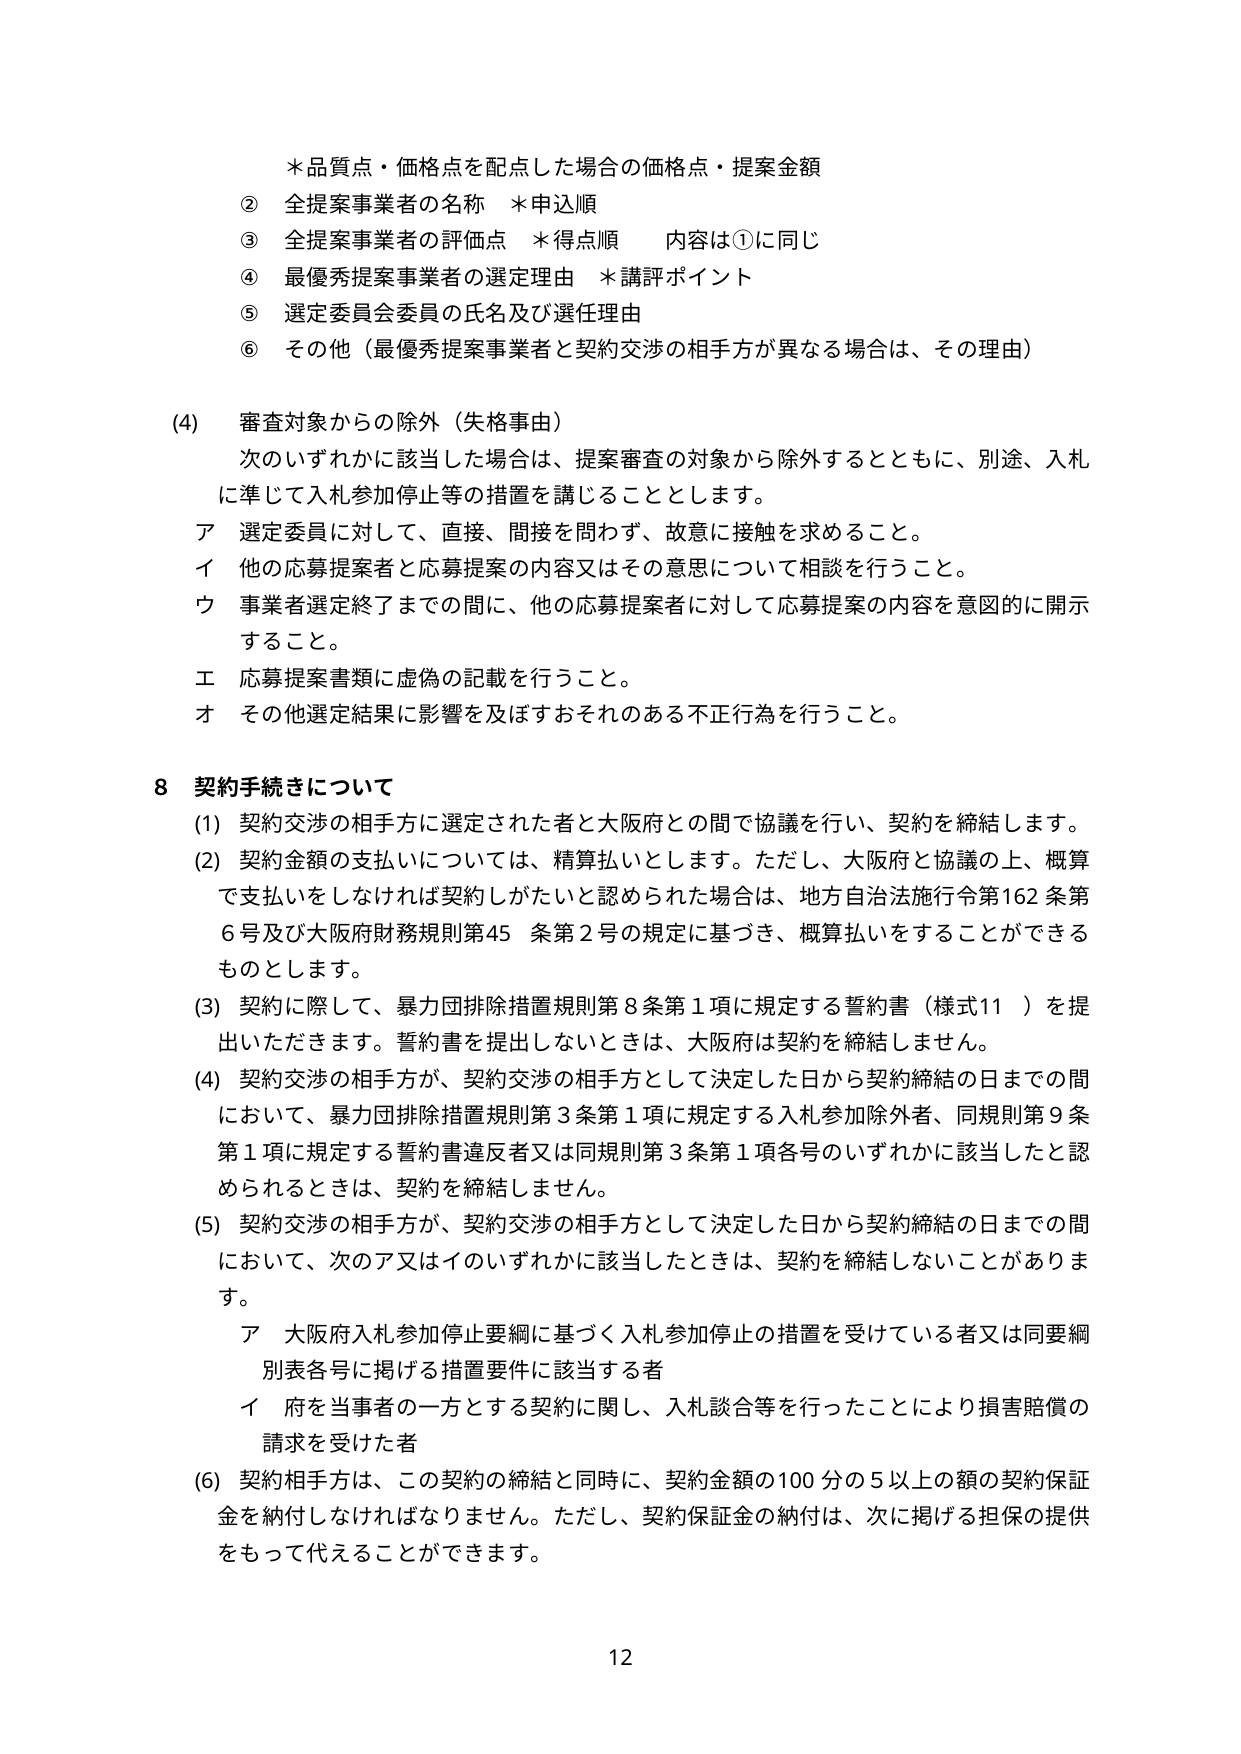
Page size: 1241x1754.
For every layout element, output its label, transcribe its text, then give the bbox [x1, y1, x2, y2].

text (2) 契約金額の支払いについては、精算払いとします。ただし、大阪府と協議の上、概算で支払いをしなければ契約しがたいと認められた場合は、地方自治法施行令第162条第６号及び大阪府財務規則第45条第２号の規定に基づき、概算払いをすることができるものとします。 [172, 841, 1090, 986]
text (4) 契約交渉の相手方が、契約交渉の相手方として決定した日から契約締結の日までの間において、暴力団排除措置規則第３条第１項に規定する入札参加除外者、同規則第９条第１項に規定する誓約書違反者又は同規則第３条第１項各号のいずれかに該当したと認められるときは、契約を締結しません。 [172, 1059, 1090, 1205]
list 全提案事業者の評価点 ＊得点順 内容は①に同じ [217, 221, 1090, 257]
text (1) 契約交渉の相手方に選定された者と大阪府との間で協議を行い、契約を締結します。 [172, 804, 1090, 841]
text 次のいずれかに該当した場合は、提案審査の対象から除外するとともに、別途、入札に準じて入札参加停止等の措置を講じることとします。 [195, 439, 1090, 512]
text (5) 契約交渉の相手方が、契約交渉の相手方として決定した日から契約締結の日までの間において、次のア又はイのいずれかに該当したときは、契約を締結しないことがあります。 [172, 1205, 1090, 1314]
text イ 府を当事者の一方とする契約に関し、入札談合等を行ったことにより損害賠償の請求を受けた者 [231, 1387, 1090, 1460]
text イ 他の応募提案者と応募提案の内容又はその意思について相談を行うこと。 [191, 549, 1090, 585]
text ＊品質点・価格点を配点した場合の価格点・提案金額 [217, 148, 1090, 184]
text ウ 事業者選定終了までの間に、他の応募提案者に対して応募提案の内容を意図的に開示すること。 [191, 585, 1090, 658]
text ８ 契約手続きについて [150, 768, 1090, 804]
text (4) 審査対象からの除外（失格事由） [169, 403, 1090, 439]
text ア 選定委員に対して、直接、間接を問わず、故意に接触を求めること。 [191, 512, 1090, 549]
list 全提案事業者の名称 ＊申込順 [217, 184, 1090, 221]
text エ 応募提案書類に虚偽の記載を行うこと。 [191, 658, 1090, 695]
text (6) 契約相手方は、この契約の締結と同時に、契約金額の100分の５以上の額の契約保証金を納付しなければなりません。ただし、契約保証金の納付は、次に掲げる担保の提供をもって代えることができます。 [172, 1460, 1090, 1570]
text (3) 契約に際して、暴力団排除措置規則第８条第１項に規定する誓約書（様式11）を提出いただきます。誓約書を提出しないときは、大阪府は契約を締結しません。 [172, 986, 1090, 1059]
text オ その他選定結果に影響を及ぼすおそれのある不正行為を行うこと。 [191, 695, 1090, 731]
list その他（最優秀提案事業者と契約交渉の相手方が異なる場合は、その理由） [217, 330, 1090, 367]
text ア 大阪府入札参加停止要綱に基づく入札参加停止の措置を受けている者又は同要綱別表各号に掲げる措置要件に該当する者 [232, 1314, 1090, 1387]
list 最優秀提案事業者の選定理由 ＊講評ポイント [217, 257, 1090, 294]
list 選定委員会委員の氏名及び選任理由 [217, 294, 1090, 330]
